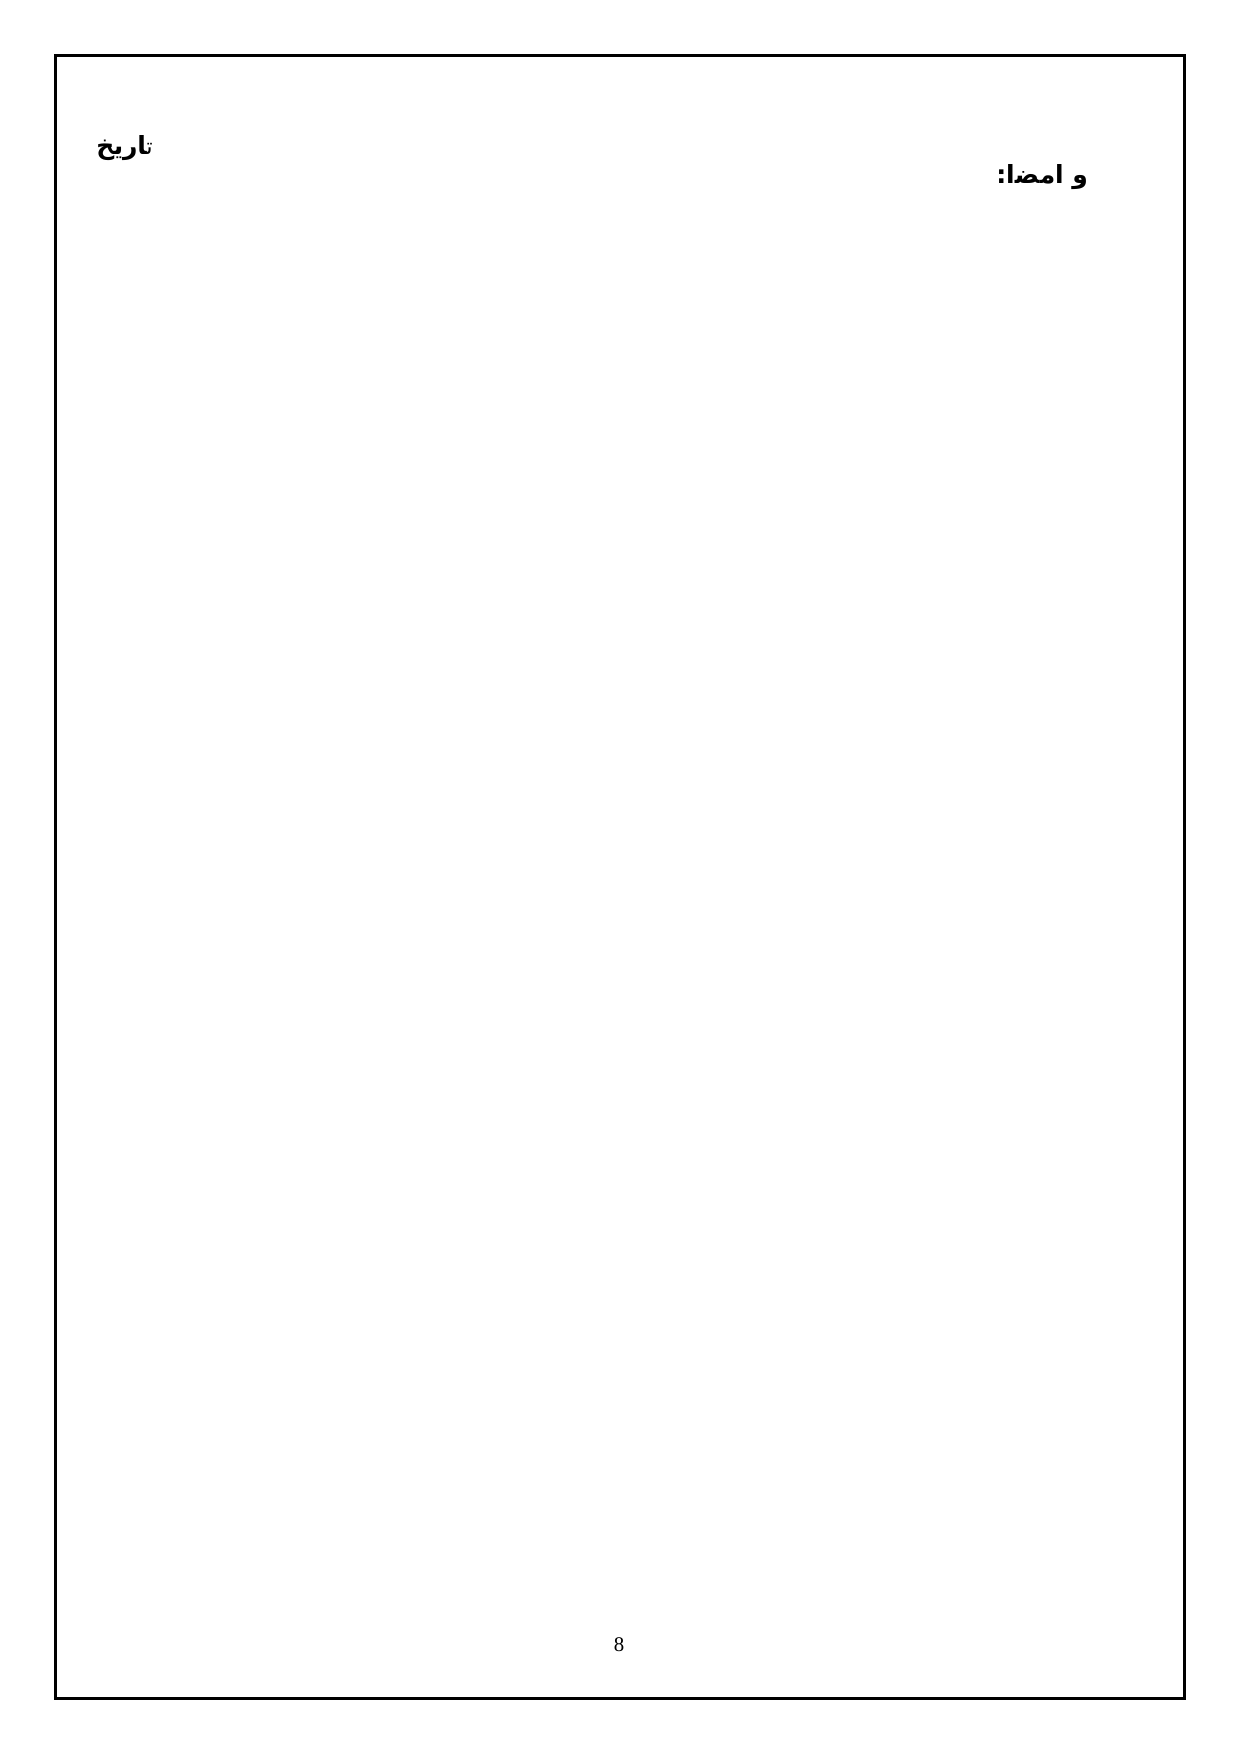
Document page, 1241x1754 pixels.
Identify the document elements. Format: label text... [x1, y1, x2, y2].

text ﺗﺎﺭﯾﺦ ﻭ ﺍﻣﻀا: [83, 131, 1088, 189]
